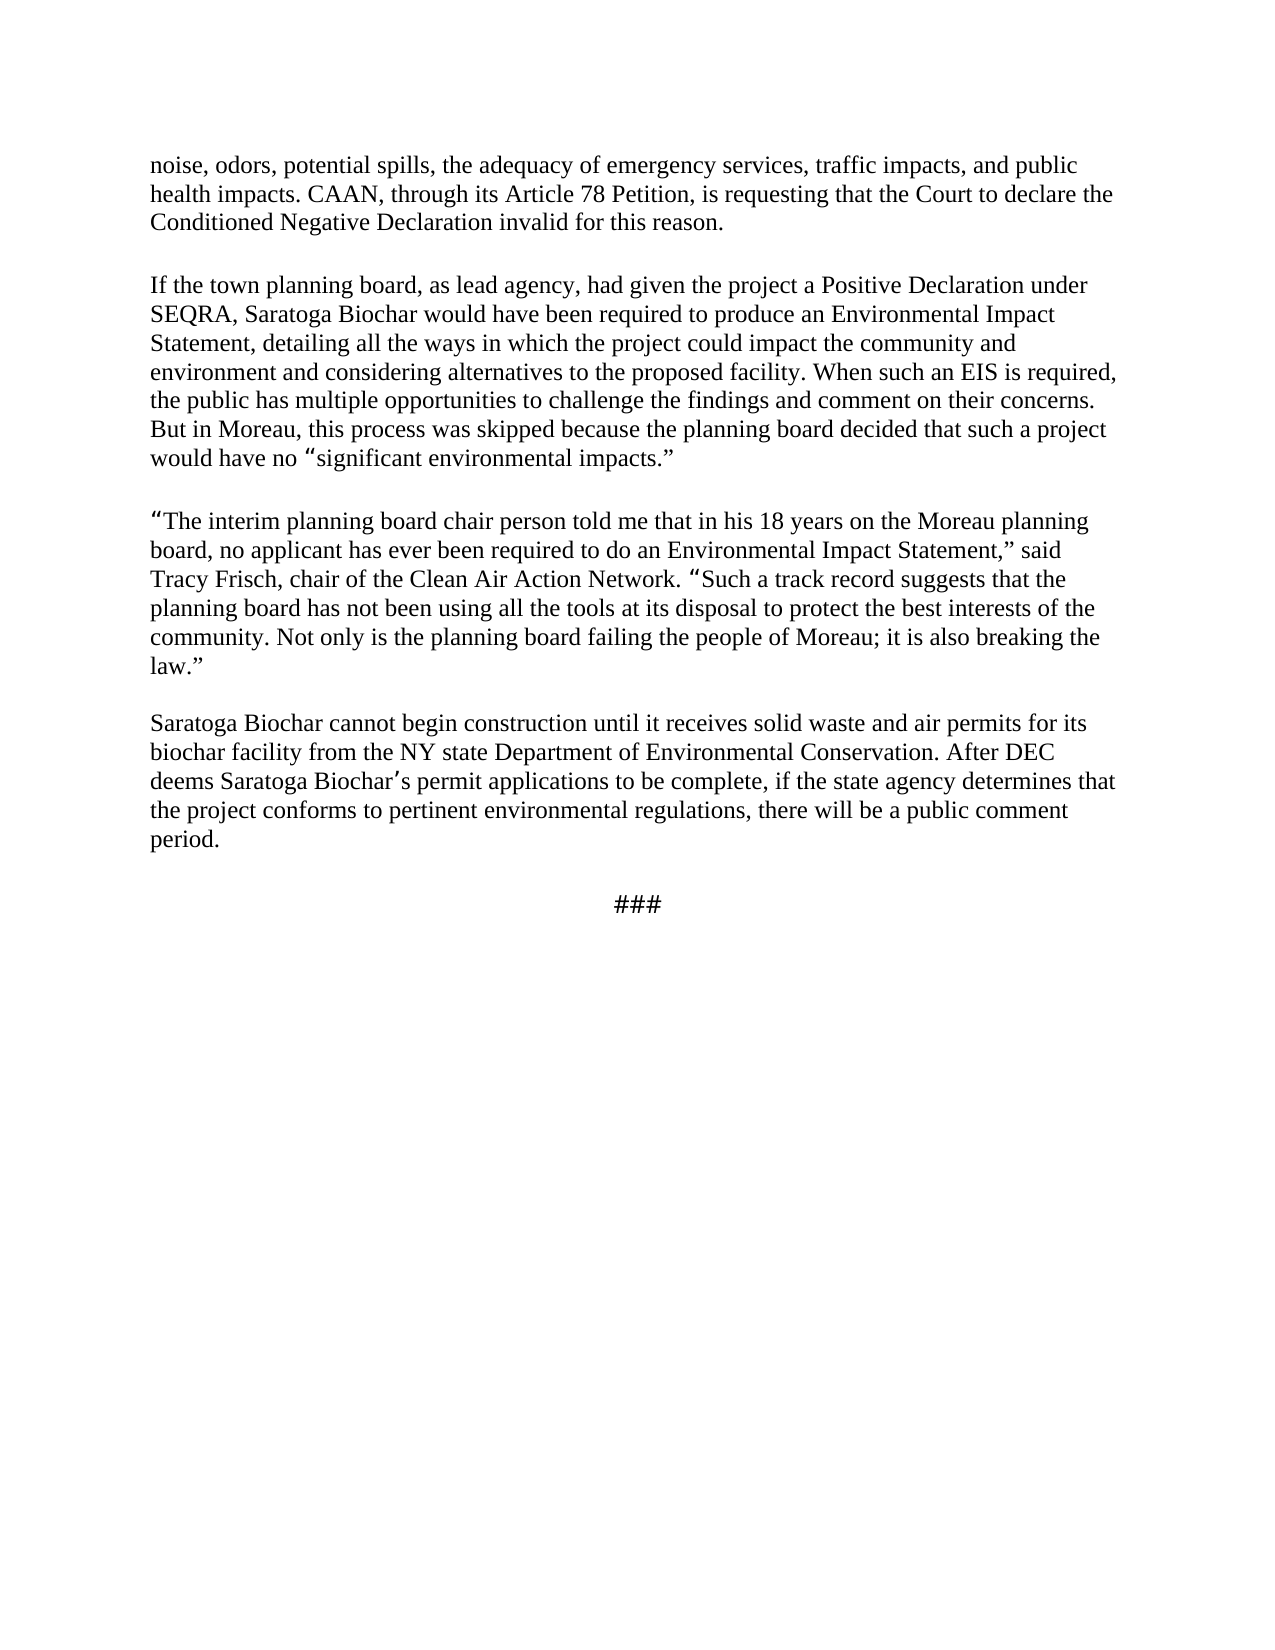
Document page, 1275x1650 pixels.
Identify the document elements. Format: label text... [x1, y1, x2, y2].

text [150, 150, 1125, 236]
text ### [150, 887, 1125, 921]
text “The interim planning board chair person told me that in his 18 years on the Moreau planning board, no applicant has ever been required to do an Environmental Impact Statement,” said Tracy Frisch, chair of the Clean Air Action Network. “Such a track record suggests that the planning board has not been using all the tools at its disposal to protect the best interests of the community. Not only is the planning board failing the people of Moreau; it is also breaking the law.” [150, 506, 1125, 680]
text If the town planning board, as lead agency, had given the project a Positive Declaration under SEQRA, Saratoga Biochar would have been required to produce an Environmental Impact Statement, detailing all the ways in which the project could impact the community and environment and considering alternatives to the proposed facility. When such an EIS is required, the public has multiple opportunities to challenge the findings and comment on their concerns. But in Moreau, this process was skipped because the planning board decided that such a project would have no “significant environmental impacts.” [150, 270, 1125, 472]
text Saratoga Biochar cannot begin construction until it receives solid waste and air permits for its biochar facility from the NY state Department of Environmental Conservation. After DEC deems Saratoga Biochar’s permit applications to be complete, if the state agency determines that the project conforms to pertinent environmental regulations, there will be a public comment period. [150, 708, 1125, 853]
